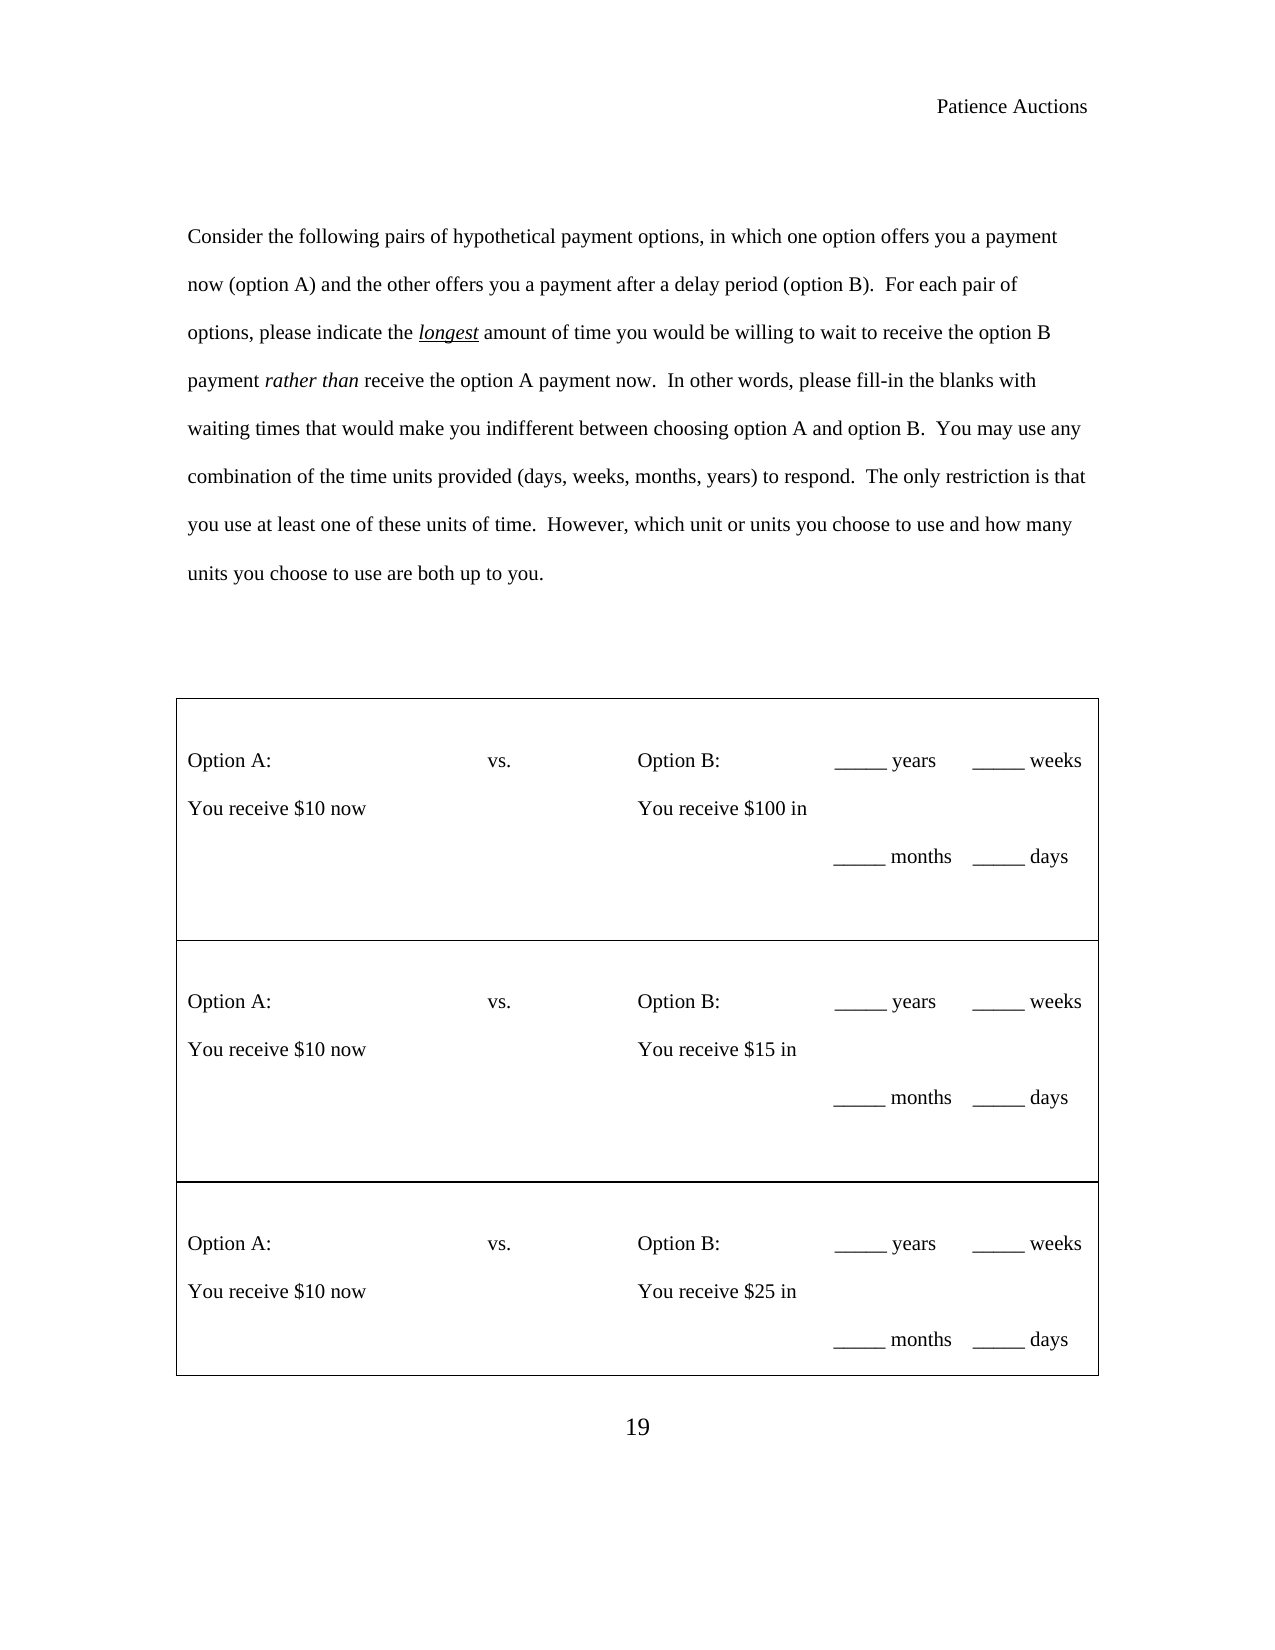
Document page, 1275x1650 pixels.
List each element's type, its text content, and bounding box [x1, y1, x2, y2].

table_cell Option A: vs. Option B: _____ years _____ weeks You receive $10 now You receive $15 in _____ months _____ days [177, 941, 1098, 1181]
text Consider the following pairs of hypothetical payment options, in which one option offers you a payment now (option A) and the other offers you a payment after a delay period (option B). For each pair of options, please indicate the longest amount of time you would be willing to wait to receive the option B payment rather than receive the option A payment now. In other words, please fill-in the blanks with waiting times that would make you indifferent between choosing option A and option B. You may use any combination of the time units provided (days, weeks, months, years) to respond. The only restriction is that you use at least one of these units of time. However, which unit or units you choose to use and how many units you choose to use are both up to you. [187, 223, 1087, 584]
table_header Option A: vs. Option B: _____ years _____ weeks You receive $10 now You receive $100 in _____ months _____ days [177, 699, 1098, 940]
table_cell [177, 1183, 1098, 1375]
